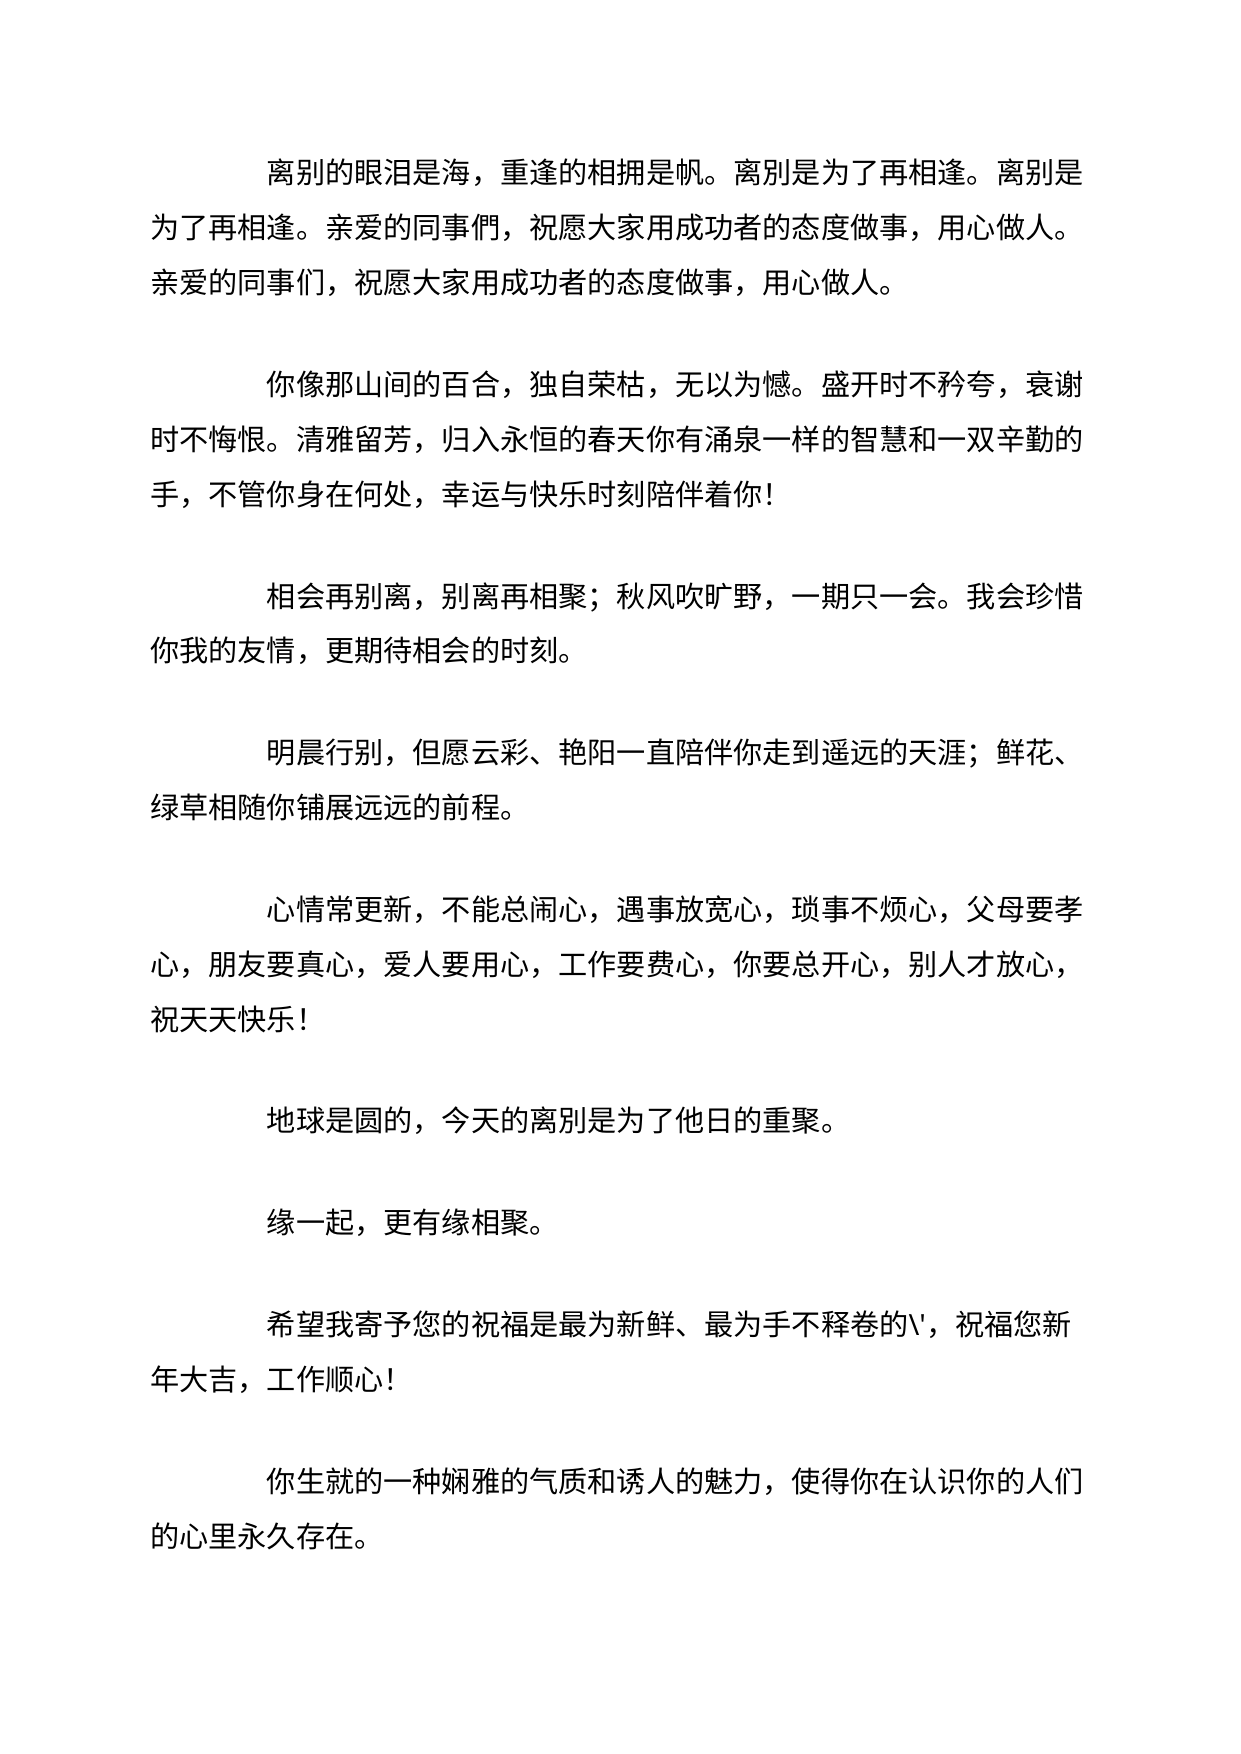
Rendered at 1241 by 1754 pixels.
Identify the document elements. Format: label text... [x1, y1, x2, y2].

text 离别的眼泪是海，重逢的相拥是帆。离別是为了再相逢。离别是为了再相逢。亲爱的同事們，祝愿大家用成功者的态度做事，用心做人。亲爱的同事们，祝愿大家用成功者的态度做事，用心做人。 [150, 150, 1090, 302]
text 你生就的一种娴雅的气质和诱人的魅力，使得你在认识你的人们的心里永久存在。 [150, 1458, 1090, 1556]
text 心情常更新，不能总闹心，遇事放宽心，琐事不烦心，父母要孝心，朋友要真心，爱人要用心，工作要费心，你要总开心，别人才放心，祝天天快乐！ [150, 886, 1090, 1038]
text 相会再别离，别离再相聚；秋风吹旷野，一期只一会。我会珍惜你我的友情，更期待相会的时刻。 [150, 573, 1090, 670]
text 明晨行别，但愿云彩、艳阳一直陪伴你走到遥远的天涯；鲜花、绿草相随你铺展远远的前程。 [150, 730, 1090, 827]
text 希望我寄予您的祝福是最为新鲜、最为手不释卷的\'，祝福您新年大吉，工作顺心！ [150, 1302, 1090, 1399]
text 地球是圆的，今天的离別是为了他日的重聚。 [150, 1098, 1090, 1140]
text 你像那山间的百合，独自荣枯，无以为憾。盛开时不矜夸，衰谢时不悔恨。清雅留芳，归入永恒的春天你有涌泉一样的智慧和一双辛勤的手，不管你身在何处，幸运与快乐时刻陪伴着你！ [150, 362, 1090, 514]
text 缘一起，更有缘相聚。 [150, 1200, 1090, 1242]
